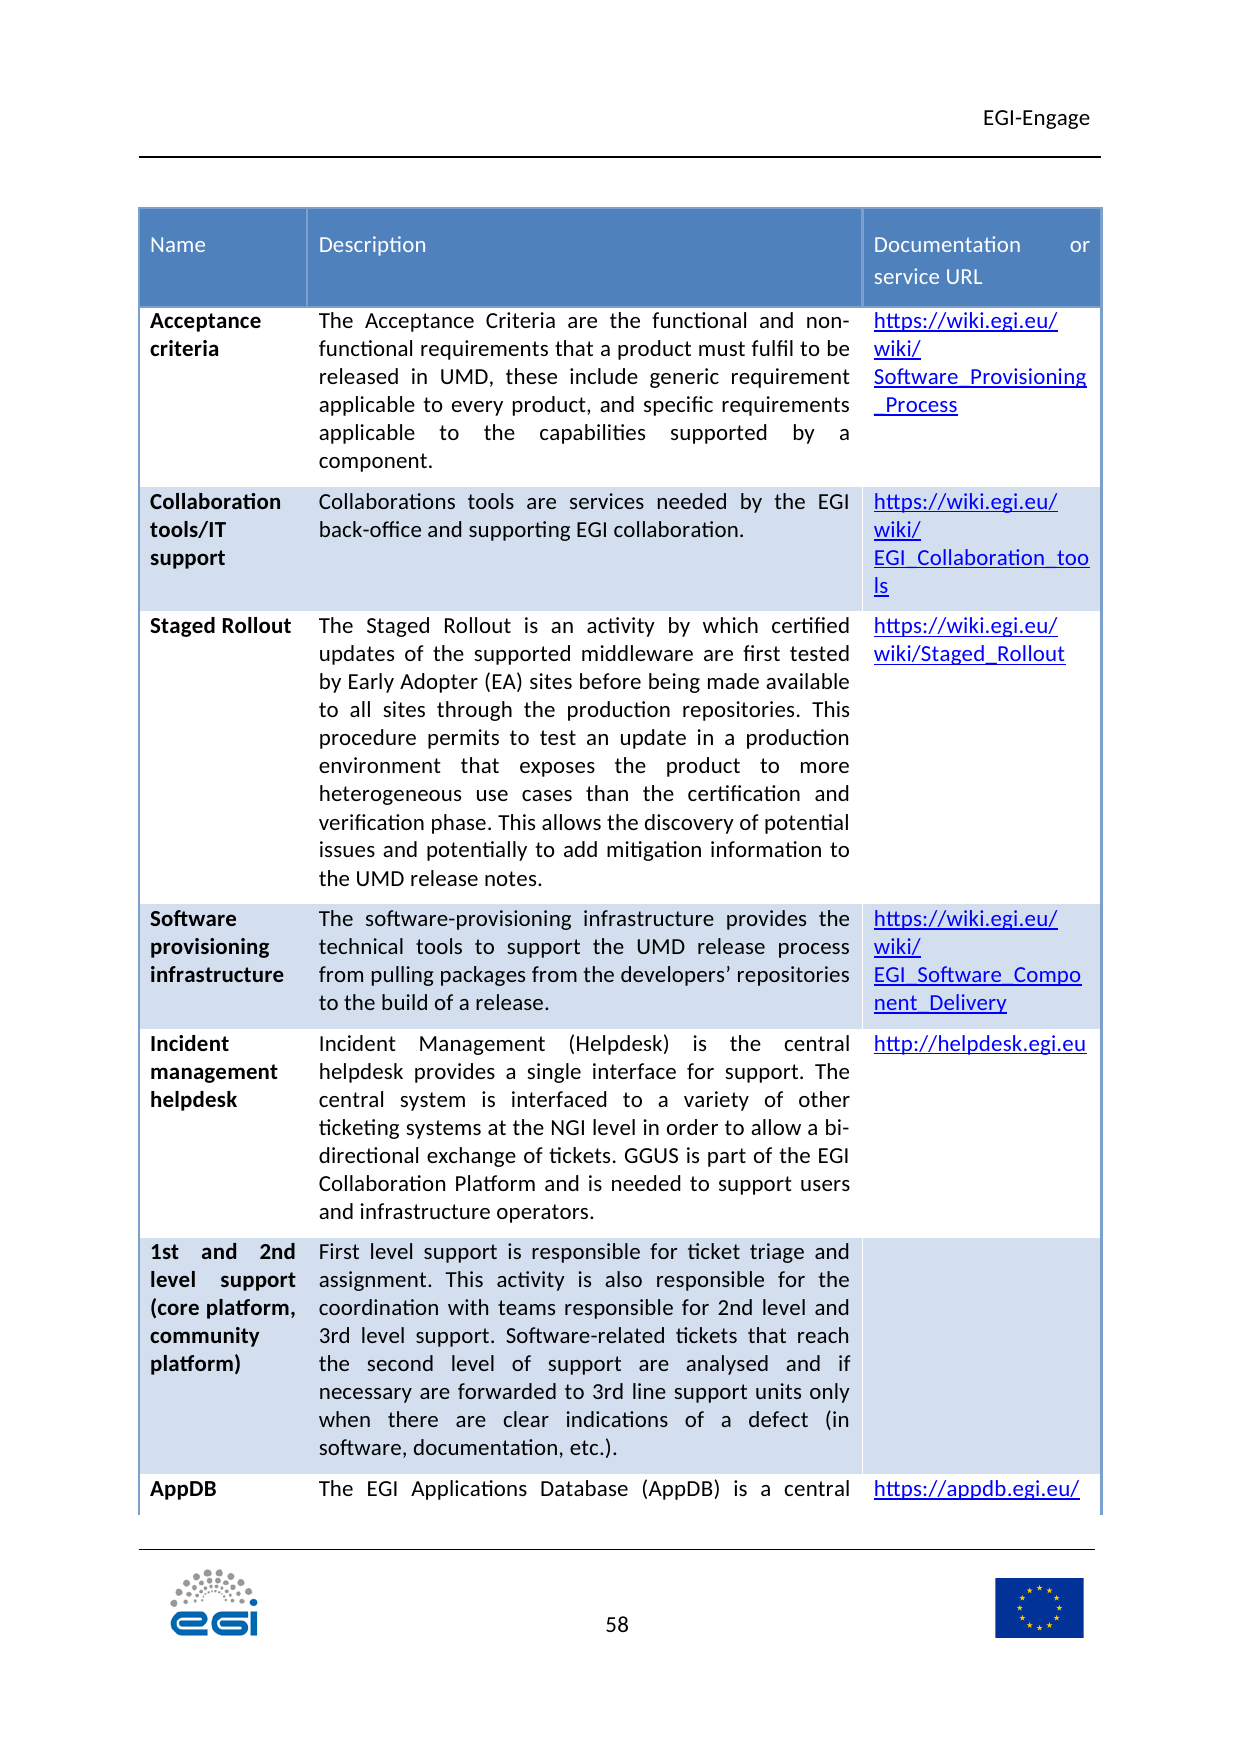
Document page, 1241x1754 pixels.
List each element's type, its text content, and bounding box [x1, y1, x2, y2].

table_cell Collaboration tools/IT support [140, 487, 307, 611]
table_cell Incident Management (Helpdesk) is the central helpdesk provides a single interface for support. The central system is interfaced to a variety of other ticketing systems at the NGI level in order to allow a bi-directional exchange of tickets. GGUS is part of the EGI Collaboration Platform and is needed to support users and infrastructure operators. [307, 1029, 862, 1237]
table_cell https://wiki.egi.eu/wiki/Staged_Rollout [863, 611, 1100, 904]
table_header Description [308, 209, 861, 306]
table_cell https://wiki.egi.eu/wiki/Software_Provisioning_Process [863, 308, 1100, 487]
table_cell https://wiki.egi.eu/wiki/EGI_Software_Component_Delivery [863, 904, 1100, 1029]
table_cell Incident management helpdesk [140, 1029, 307, 1237]
picture [150, 1567, 276, 1638]
table_cell Collaborations tools are services needed by the EGI back-office and supporting EGI collaboration. [307, 487, 862, 611]
table_cell https://wiki.egi.eu/wiki/EGI_Collaboration_tools [863, 487, 1100, 611]
table_header Documentation or service URL [864, 209, 1100, 306]
table_cell [863, 1238, 1100, 1474]
table_cell AppDB [140, 1474, 307, 1514]
table_header Name [140, 209, 306, 306]
table_cell Acceptance criteria [140, 308, 307, 487]
table_cell First level support is responsible for ticket triage and assignment. This activity is also responsible for the coordination with teams responsible for 2nd level and 3rd level support. Software-related tickets that reach the second level of support are analysed and if necessary are forwarded to 3rd line support units only when there are clear indications of a defect (in software, documentation, etc.). [307, 1238, 862, 1474]
table_cell http://helpdesk.egi.eu [863, 1029, 1100, 1237]
picture [995, 1578, 1084, 1638]
table_cell 1st and 2nd level support (core platform, community platform) [140, 1238, 307, 1474]
table_cell Software provisioning infrastructure [140, 904, 307, 1029]
table_cell The Staged Rollout is an activity by which certified updates of the supported middleware are first tested by Early Adopter (EA) sites before being made available to all sites through the production repositories. This procedure permits to test an update in a production environment that exposes the product to more heterogeneous use cases than the certification and verification phase. This allows the discovery of potential issues and potentially to add mitigation information to the UMD release notes. [307, 611, 862, 904]
table_cell The software-provisioning infrastructure provides the technical tools to support the UMD release process from pulling packages from the developers’ repositories to the build of a release. [307, 904, 862, 1029]
table_cell Staged Rollout [140, 611, 307, 904]
table_cell https://appdb.egi.eu/ [863, 1474, 1100, 1514]
table_cell The Acceptance Criteria are the functional and non-functional requirements that a product must fulfil to be released in UMD, these include generic requirement applicable to every product, and specific requirements applicable to the capabilities supported by a component. [307, 308, 862, 487]
